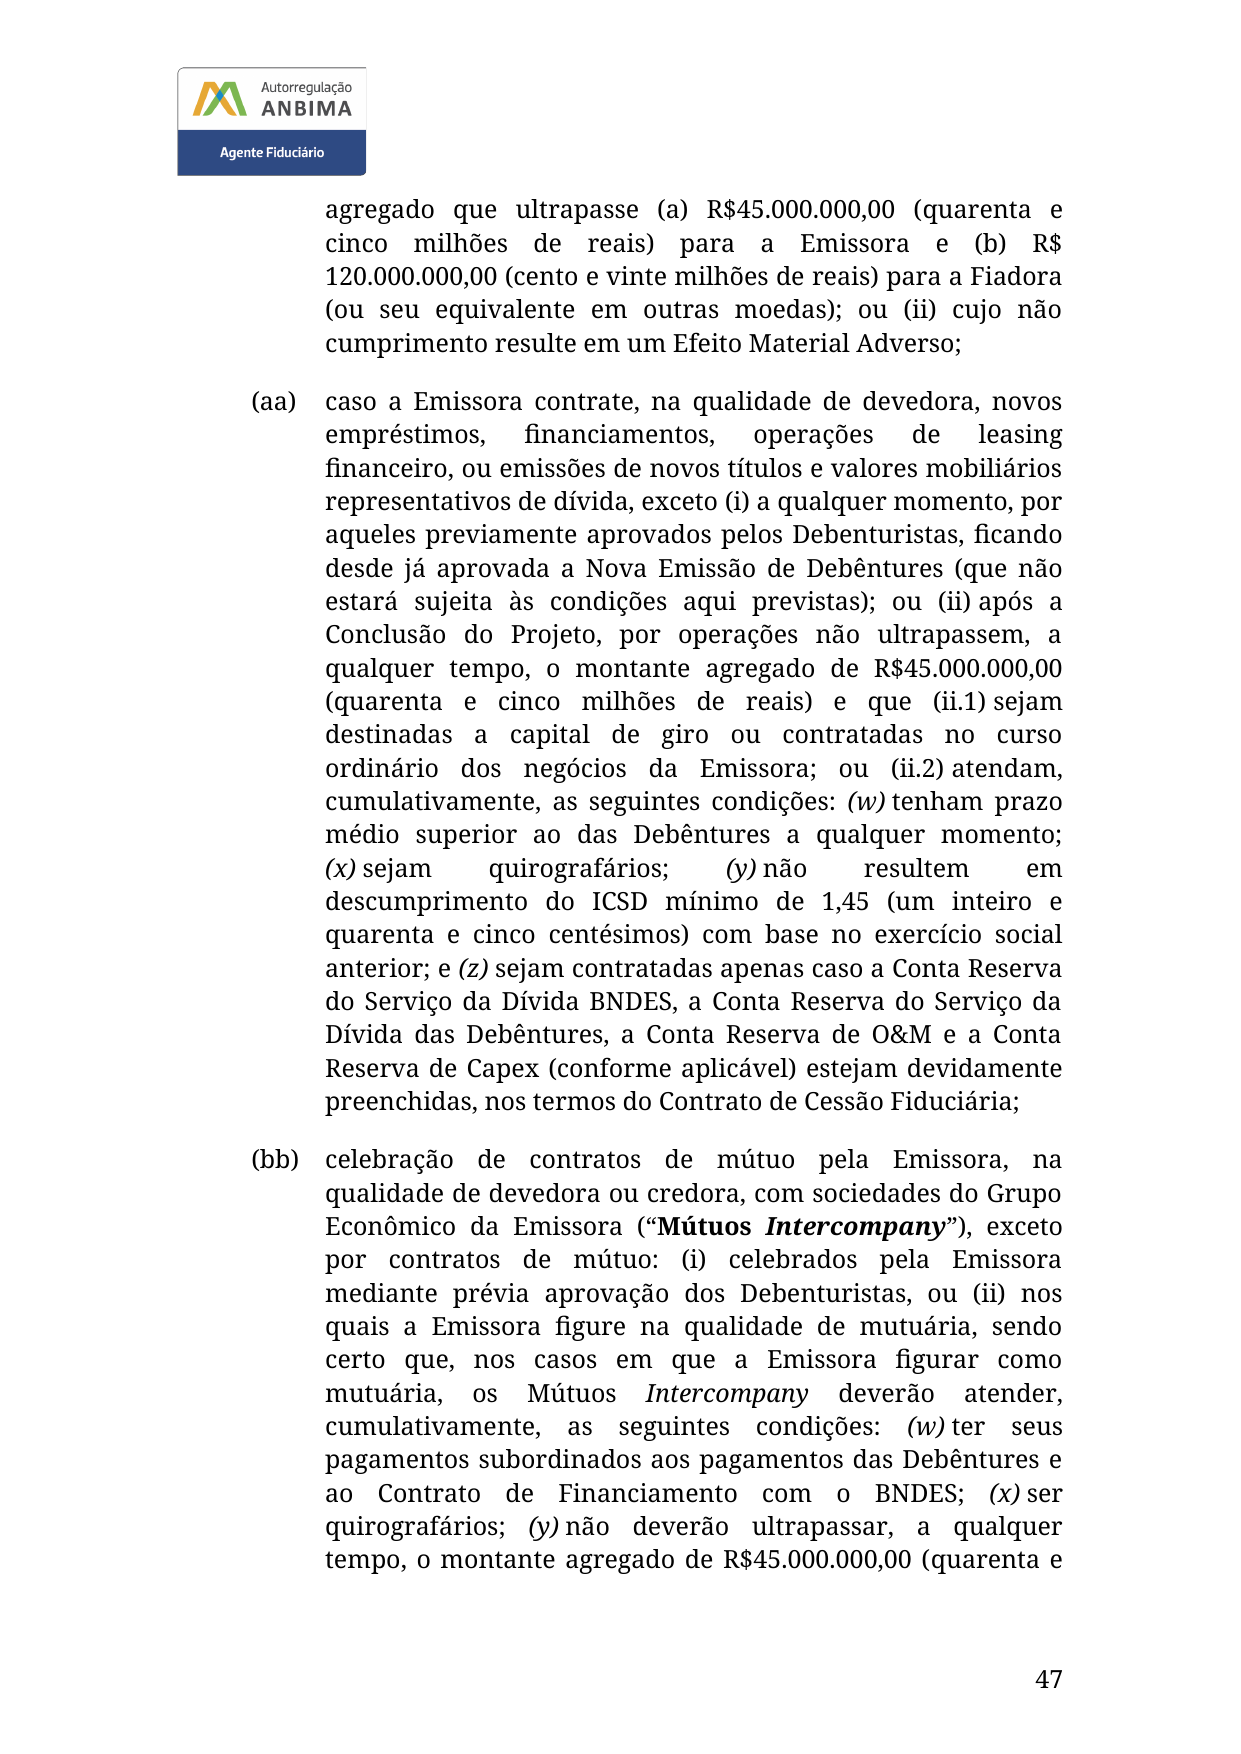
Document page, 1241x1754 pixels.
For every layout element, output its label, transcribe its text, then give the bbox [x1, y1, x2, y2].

text caso a Emissora contrate, na qualidade de devedora, novos empréstimos, financiamentos, operações de leasing financeiro, ou emissões de novos títulos e valores mobiliários representativos de dívida, exceto (i) a qualquer momento, por aqueles previamente aprovados pelos Debenturistas, ficando desde já aprovada a Nova Emissão de Debêntures (que não estará sujeita às condições aqui previstas); ou (ii) após a Conclusão do Projeto, por operações não ultrapassem, a qualquer tempo, o montante agregado de R$45.000.000,00 (quarenta e cinco milhões de reais) e que (ii.1) sejam destinadas a capital de giro ou contratadas no curso ordinário dos negócios da Emissora; ou (ii.2) atendam, cumulativamente, as seguintes condições: (w) tenham prazo médio superior ao das Debêntures a qualquer momento; (x) sejam quirografários; (y) não resultem em descumprimento do ICSD mínimo de 1,45 (um inteiro e quarenta e cinco centésimos) com base no exercício social anterior; e (z) sejam contratadas apenas caso a Conta Reserva do Serviço da Dívida BNDES, a Conta Reserva do Serviço da Dívida das Debêntures, a Conta Reserva de O&M e a Conta Reserva de Capex (conforme aplicável) estejam devidamente preenchidas, nos termos do Contrato de Cessão Fiduciária; [251, 384, 1063, 1117]
picture [177, 67, 367, 176]
